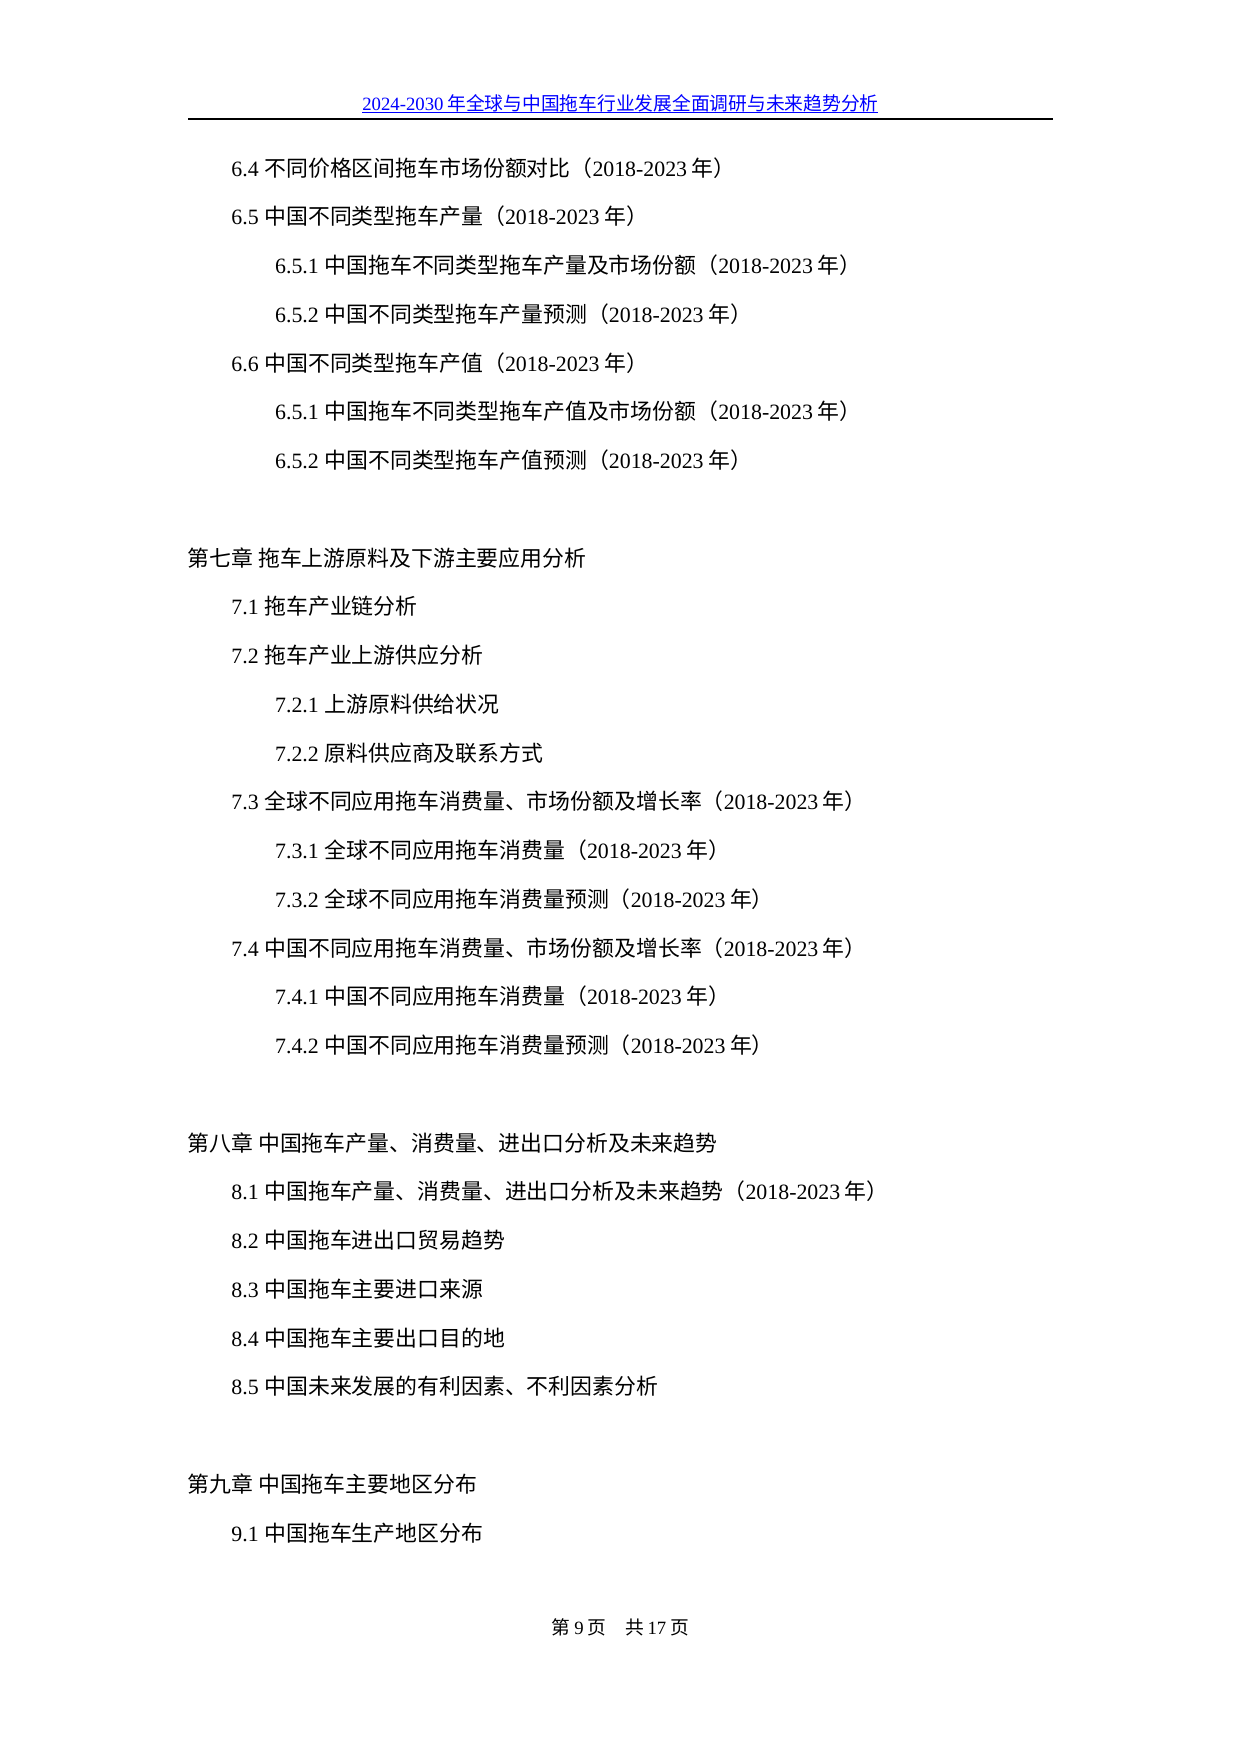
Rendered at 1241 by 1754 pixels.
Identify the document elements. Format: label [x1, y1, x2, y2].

text [187, 150, 1053, 1548]
